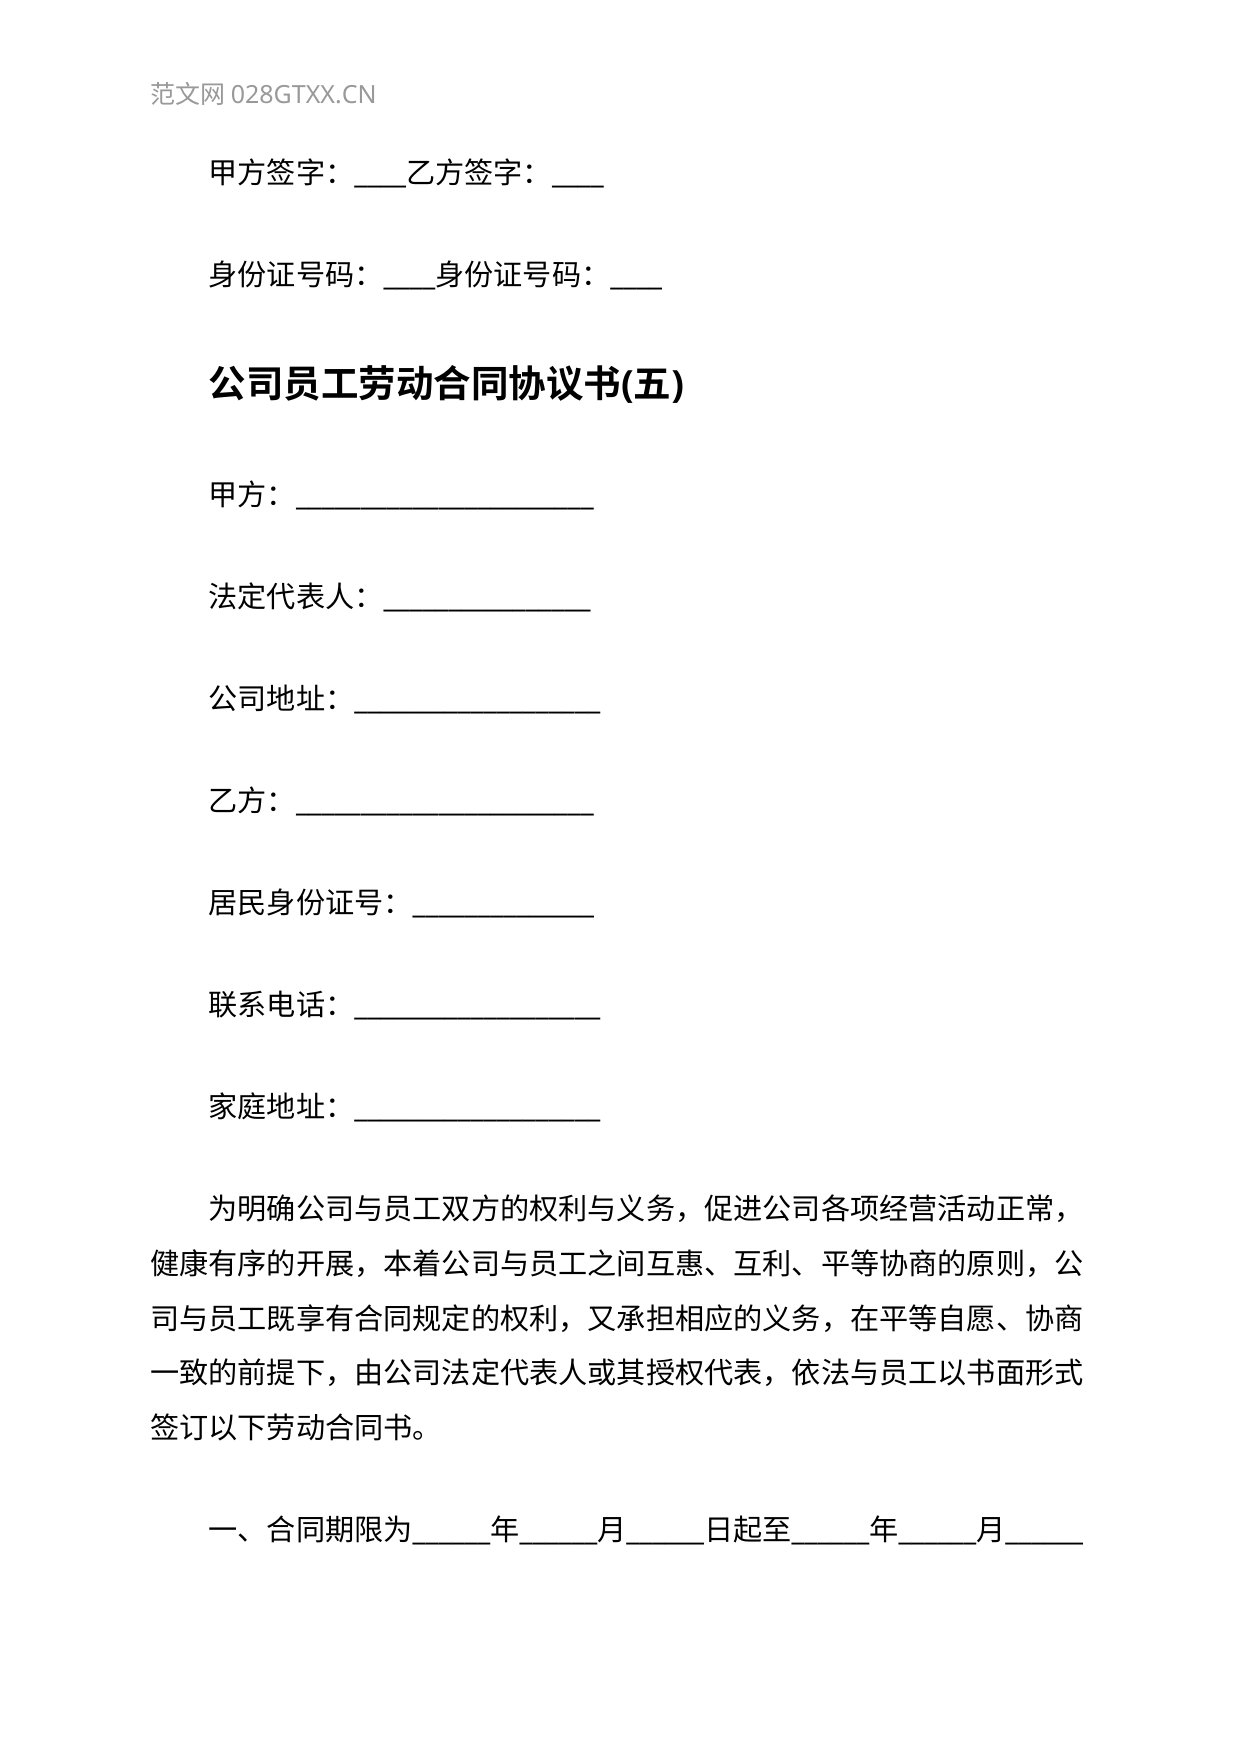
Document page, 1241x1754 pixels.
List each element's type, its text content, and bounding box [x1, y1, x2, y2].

text 甲方签字：____乙方签字：____ [150, 150, 1090, 192]
text 家庭地址：___________________ [150, 1083, 1090, 1126]
text 居民身份证号：______________ [150, 879, 1090, 922]
text 甲方：_______________________ [150, 472, 1090, 514]
text 联系电话：___________________ [150, 981, 1090, 1024]
text 乙方：_______________________ [150, 777, 1090, 820]
text 法定代表人：________________ [150, 573, 1090, 616]
text 公司员工劳动合同协议书(五) [150, 354, 1090, 408]
text 为明确公司与员工双方的权利与义务，促进公司各项经营活动正常，健康有序的开展，本着公司与员工之间互惠、互利、平等协商的原则，公司与员工既享有合同规定的权利，又承担相应的义务，在平等自愿、协商一致的前提下，由公司法定代表人或其授权代表，依法与员工以书面形式签订以下劳动合同书。 [150, 1185, 1090, 1447]
text 身份证号码：____身份证号码：____ [150, 252, 1090, 294]
text 公司地址：___________________ [150, 676, 1090, 718]
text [150, 1507, 1090, 1549]
